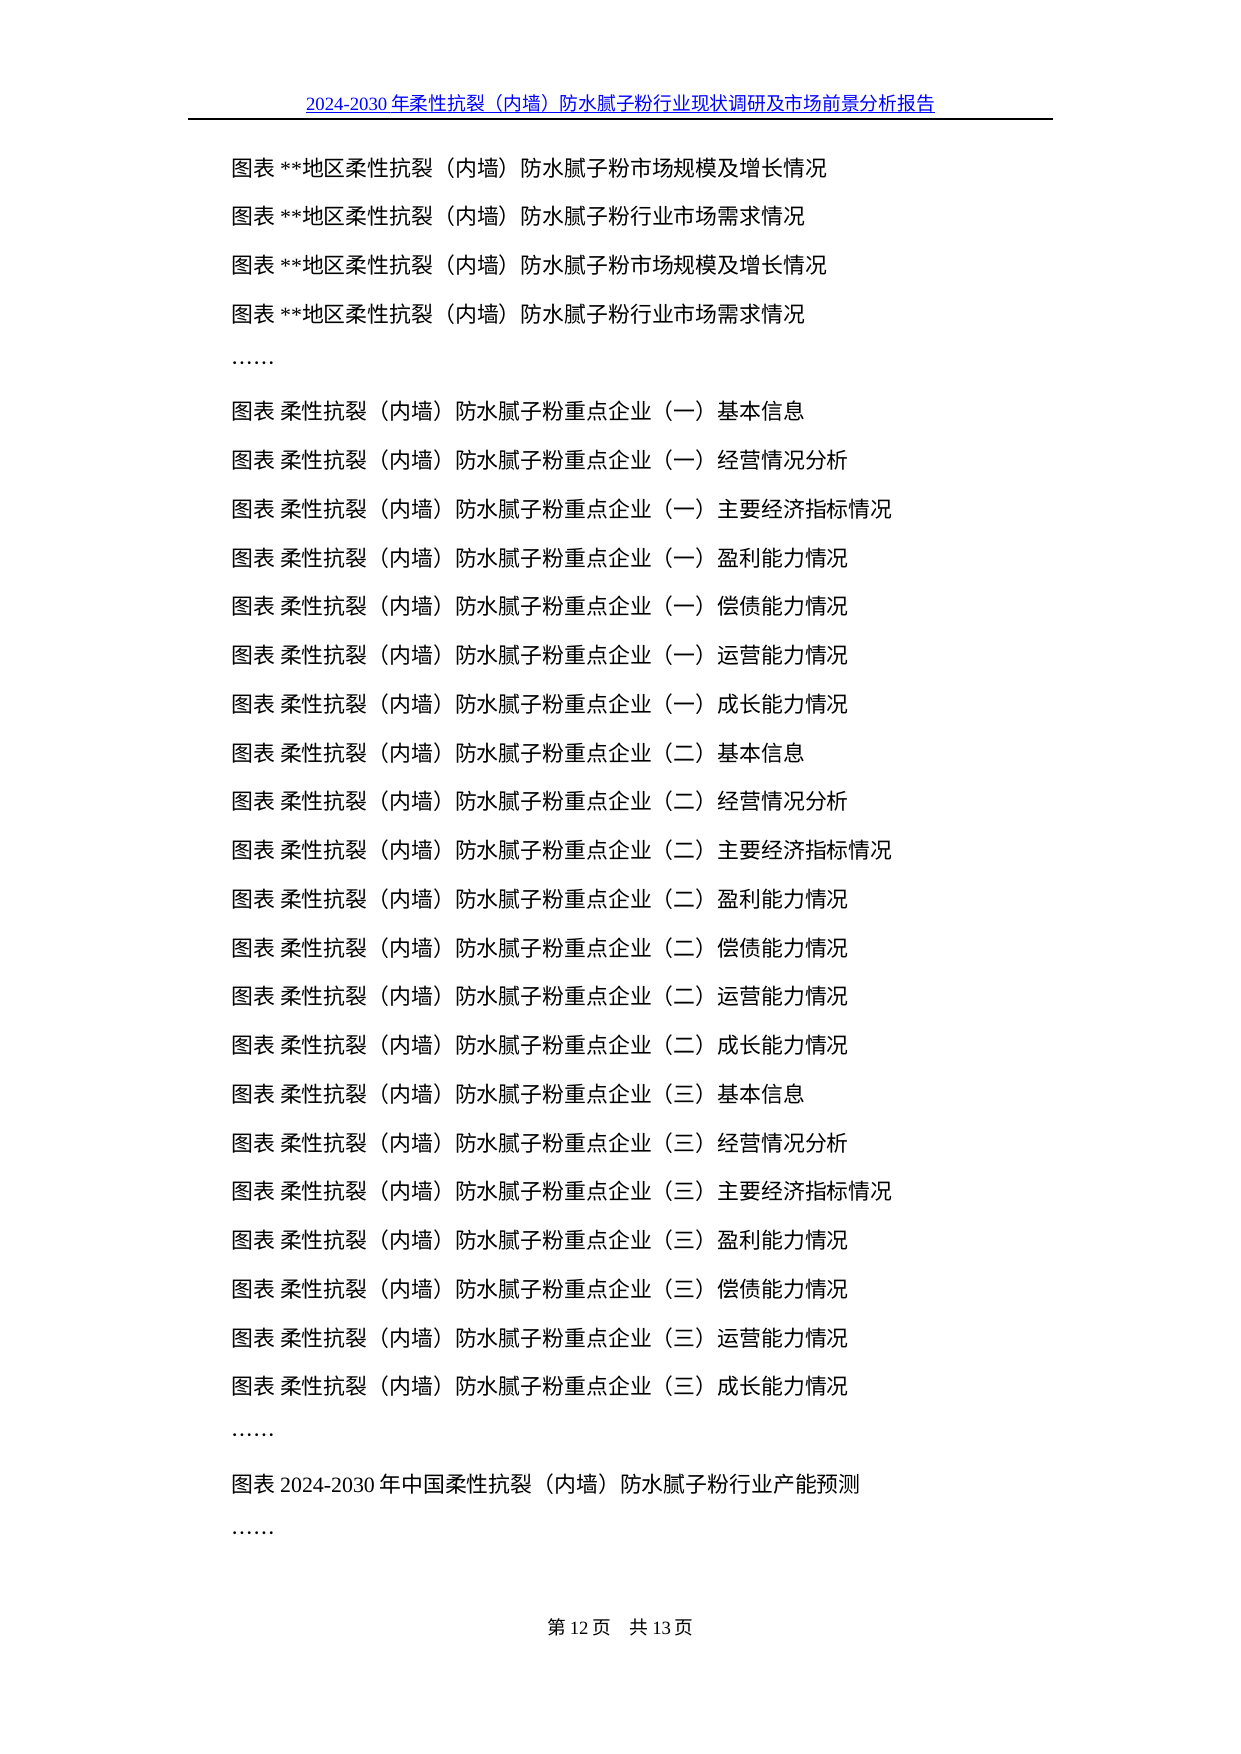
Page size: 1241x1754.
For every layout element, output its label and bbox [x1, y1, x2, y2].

text [187, 150, 1053, 1548]
